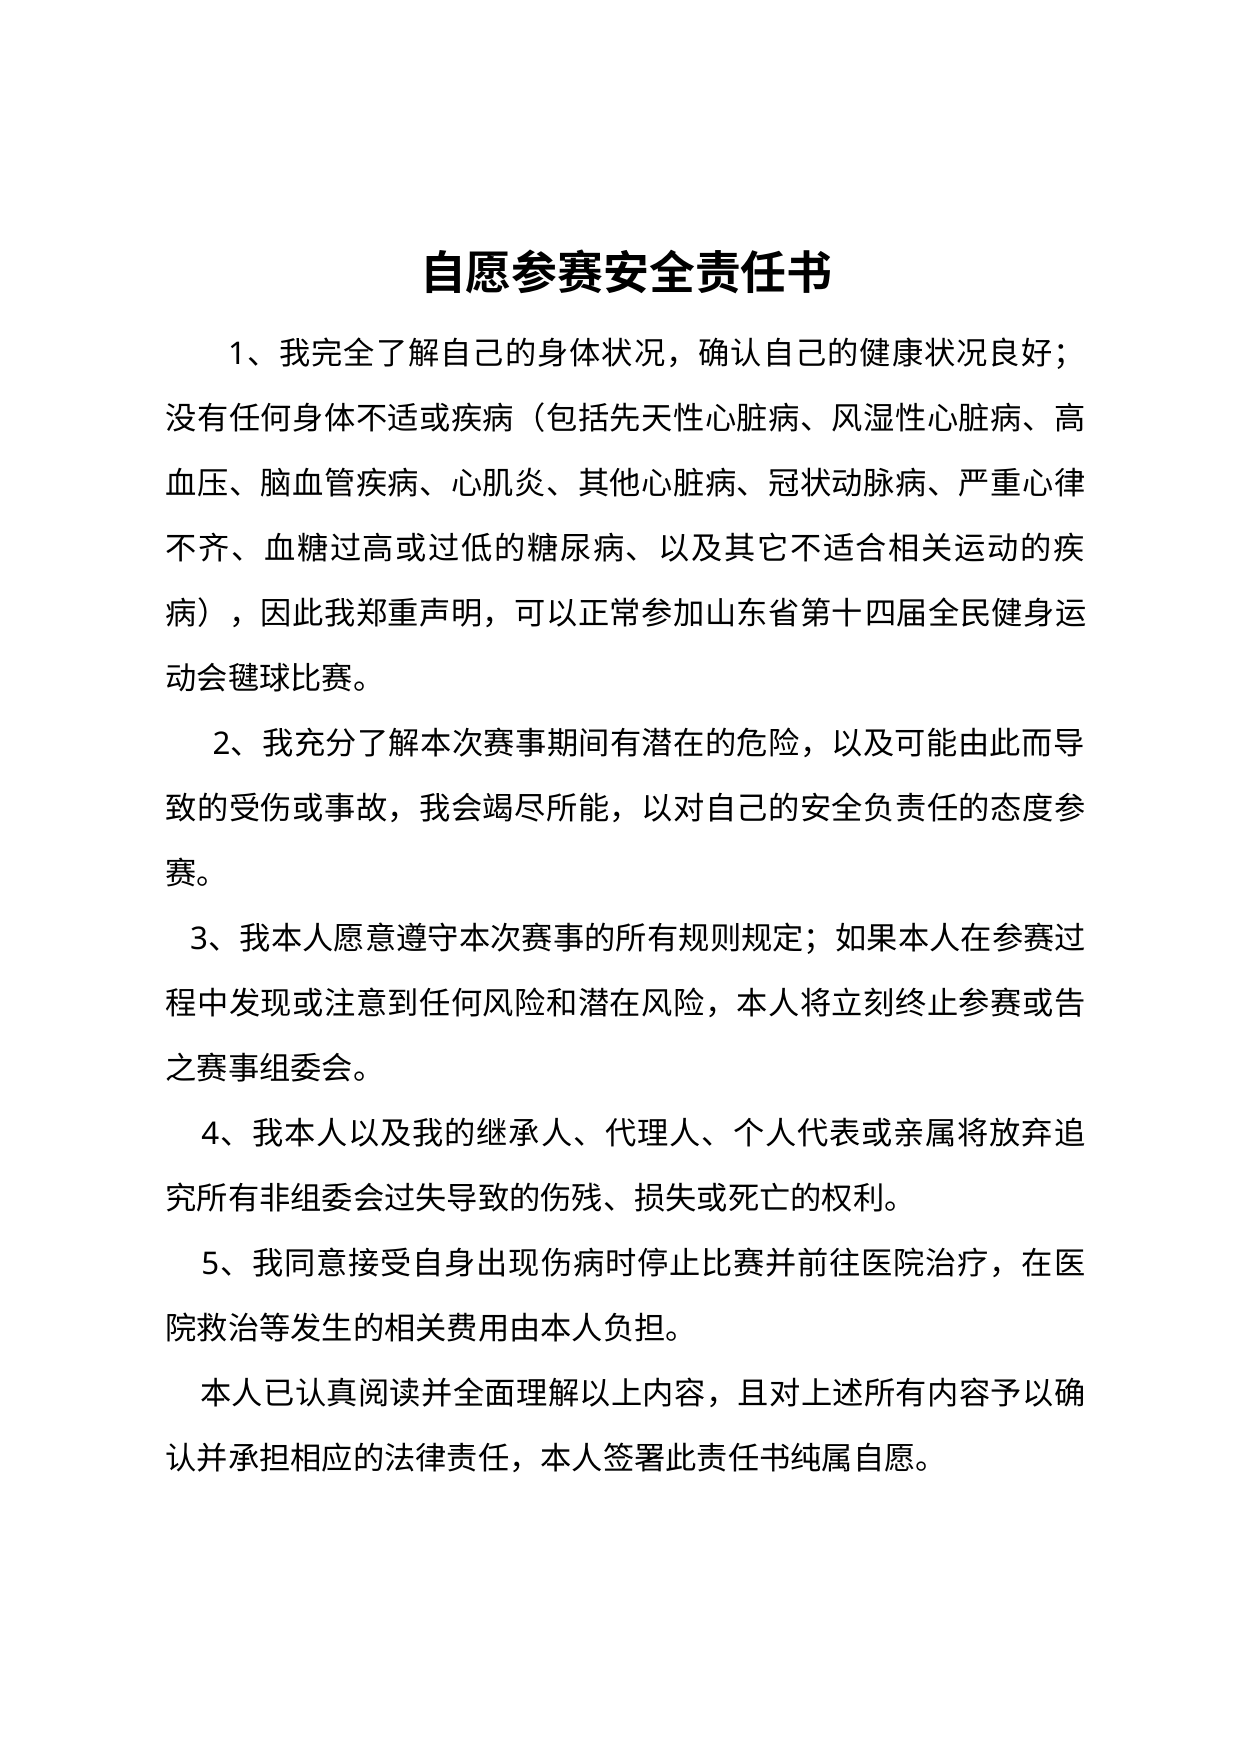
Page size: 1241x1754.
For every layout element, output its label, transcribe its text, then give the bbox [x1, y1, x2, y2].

text 自愿参赛安全责任书 [165, 221, 1087, 318]
text 1、我完全了解自己的身体状况，确认自己的健康状况良好；没有任何身体不适或疾病（包括先天性心脏病、风湿性心脏病、高血压、脑血管疾病、心肌炎、其他心脏病、冠状动脉病、严重心律不齐、血糖过高或过低的糖尿病、以及其它不适合相关运动的疾病），因此我郑重声明，可以正常参加山东省第十四届全民健身运动会毽球比赛。 [165, 318, 1087, 708]
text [165, 708, 1087, 1488]
